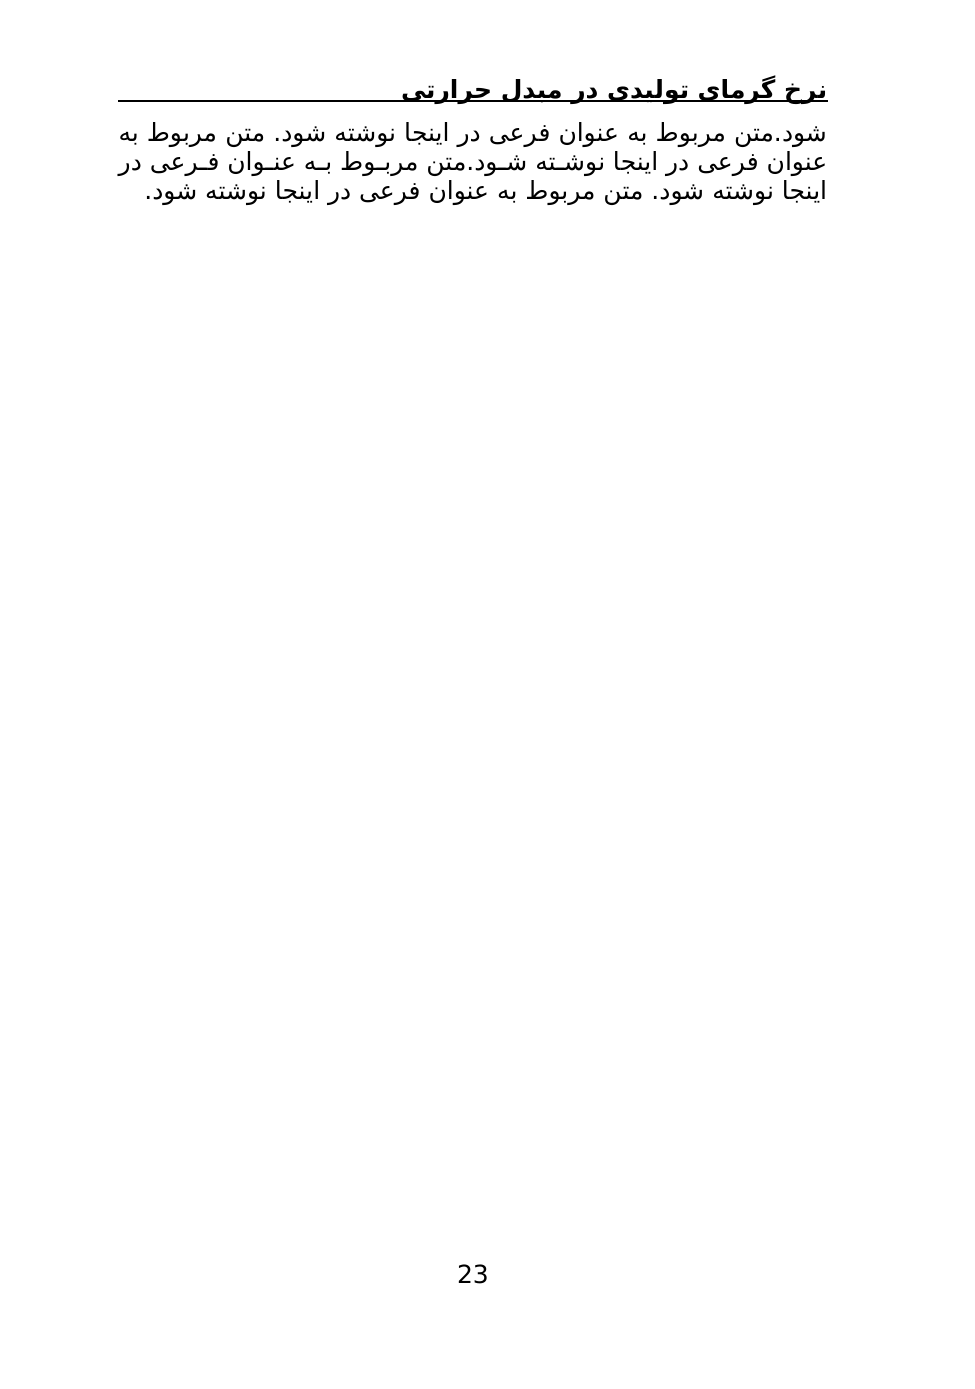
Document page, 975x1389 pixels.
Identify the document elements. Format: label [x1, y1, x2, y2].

text [118, 118, 827, 206]
